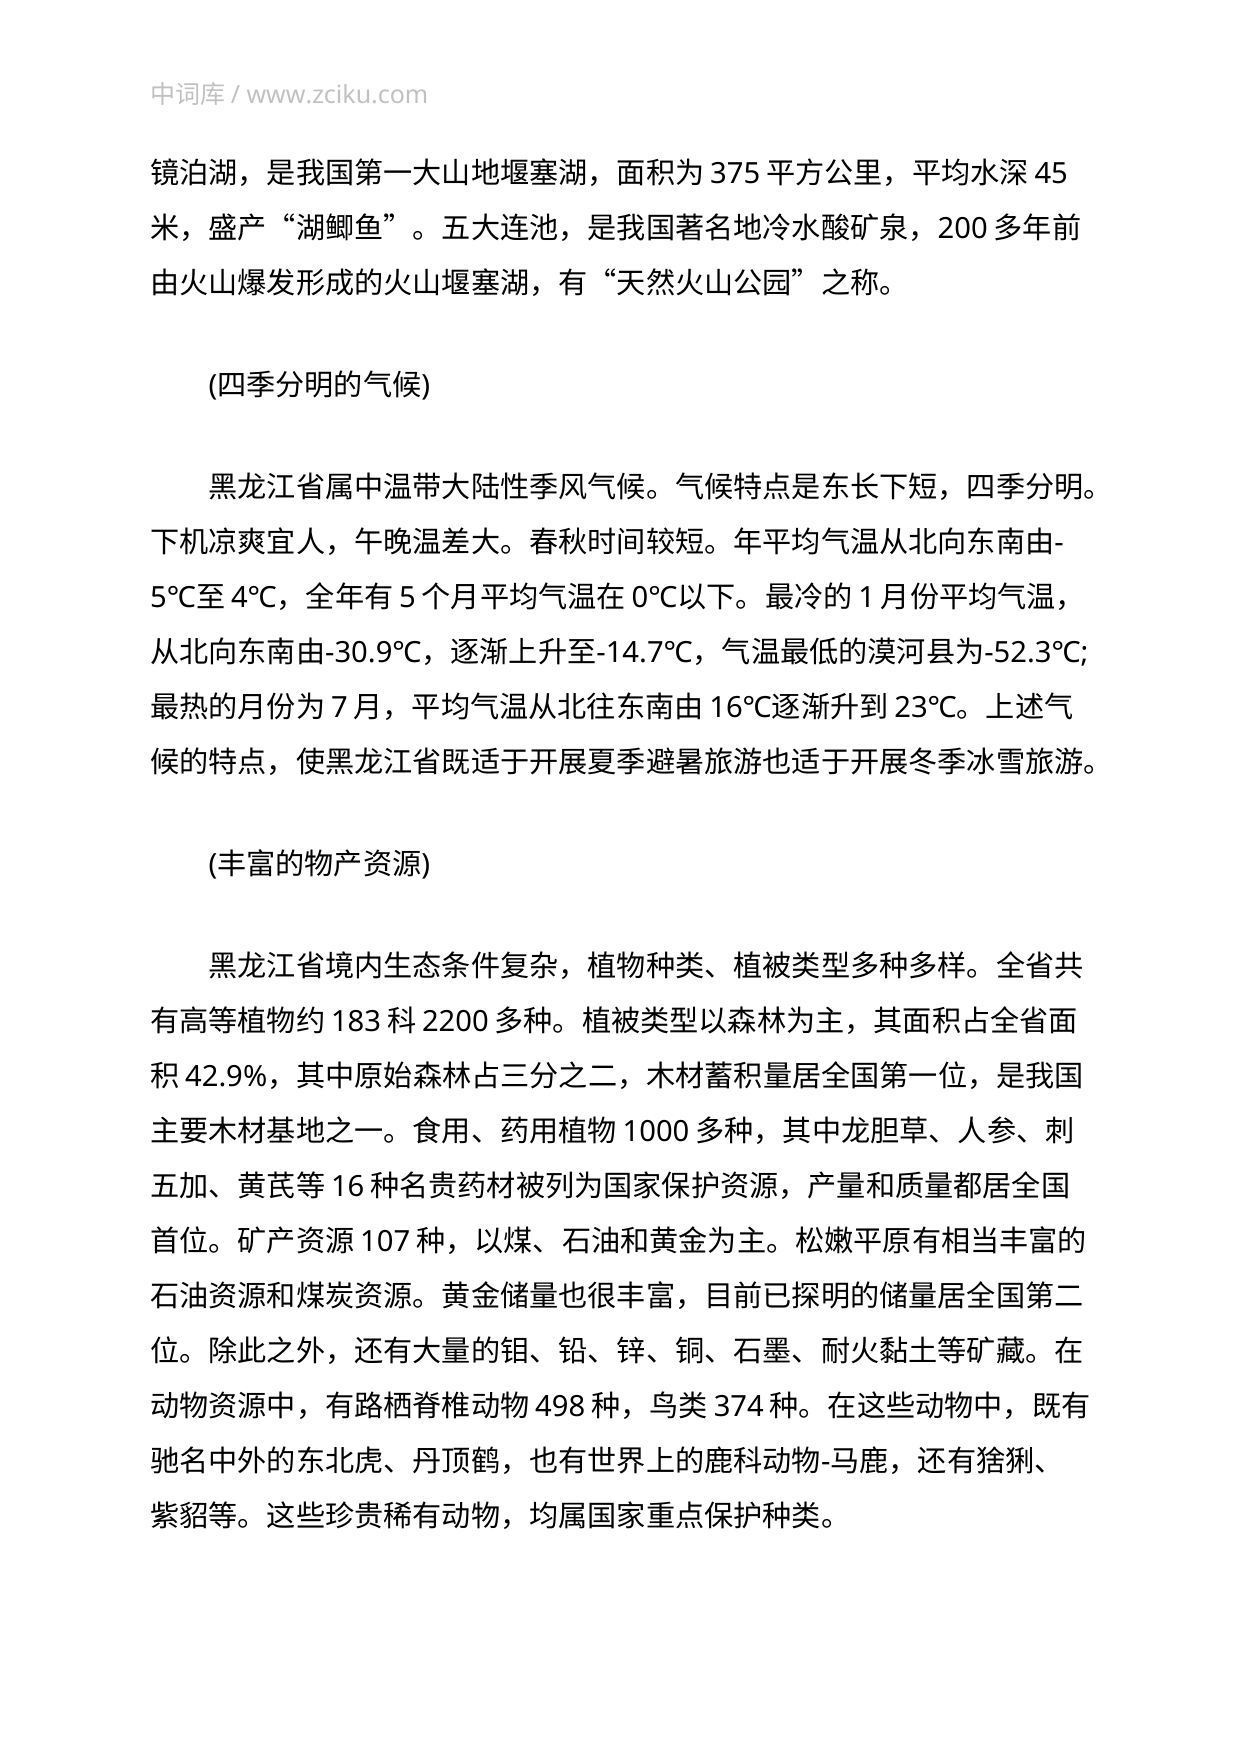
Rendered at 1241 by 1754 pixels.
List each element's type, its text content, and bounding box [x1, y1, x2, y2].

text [150, 150, 1090, 302]
text 黑龙江省境内生态条件复杂，植物种类、植被类型多种多样。全省共有高等植物约183科2200多种。植被类型以森林为主，其面积占全省面积42.9%，其中原始森林占三分之二，木材蓄积量居全国第一位，是我国主要木材基地之一。食用、药用植物1000多种，其中龙胆草、人参、刺五加、黄芪等16种名贵药材被列为国家保护资源，产量和质量都居全国首位。矿产资源107种，以煤、石油和黄金为主。松嫩平原有相当丰富的石油资源和煤炭资源。黄金储量也很丰富，目前已探明的储量居全国第二位。除此之外，还有大量的钼、铅、锌、铜、石墨、耐火黏土等矿藏。在动物资源中，有路栖脊椎动物498种，鸟类374种。在这些动物中，既有驰名中外的东北虎、丹顶鹤，也有世界上的鹿科动物-马鹿，还有猞猁、紫貂等。这些珍贵稀有动物，均属国家重点保护种类。 [150, 942, 1090, 1534]
text (四季分明的气候) [150, 362, 1090, 404]
text 黑龙江省属中温带大陆性季风气候。气候特点是东长下短，四季分明。下机凉爽宜人，午晚温差大。春秋时间较短。年平均气温从北向东南由-5℃至4℃，全年有5个月平均气温在0℃以下。最冷的1月份平均气温，从北向东南由-30.9℃，逐渐上升至-14.7℃，气温最低的漠河县为-52.3℃;最热的月份为7月，平均气温从北往东南由16℃逐渐升到23℃。上述气候的特点，使黑龙江省既适于开展夏季避暑旅游也适于开展冬季冰雪旅游。 [150, 464, 1090, 781]
text (丰富的物产资源) [150, 840, 1090, 883]
